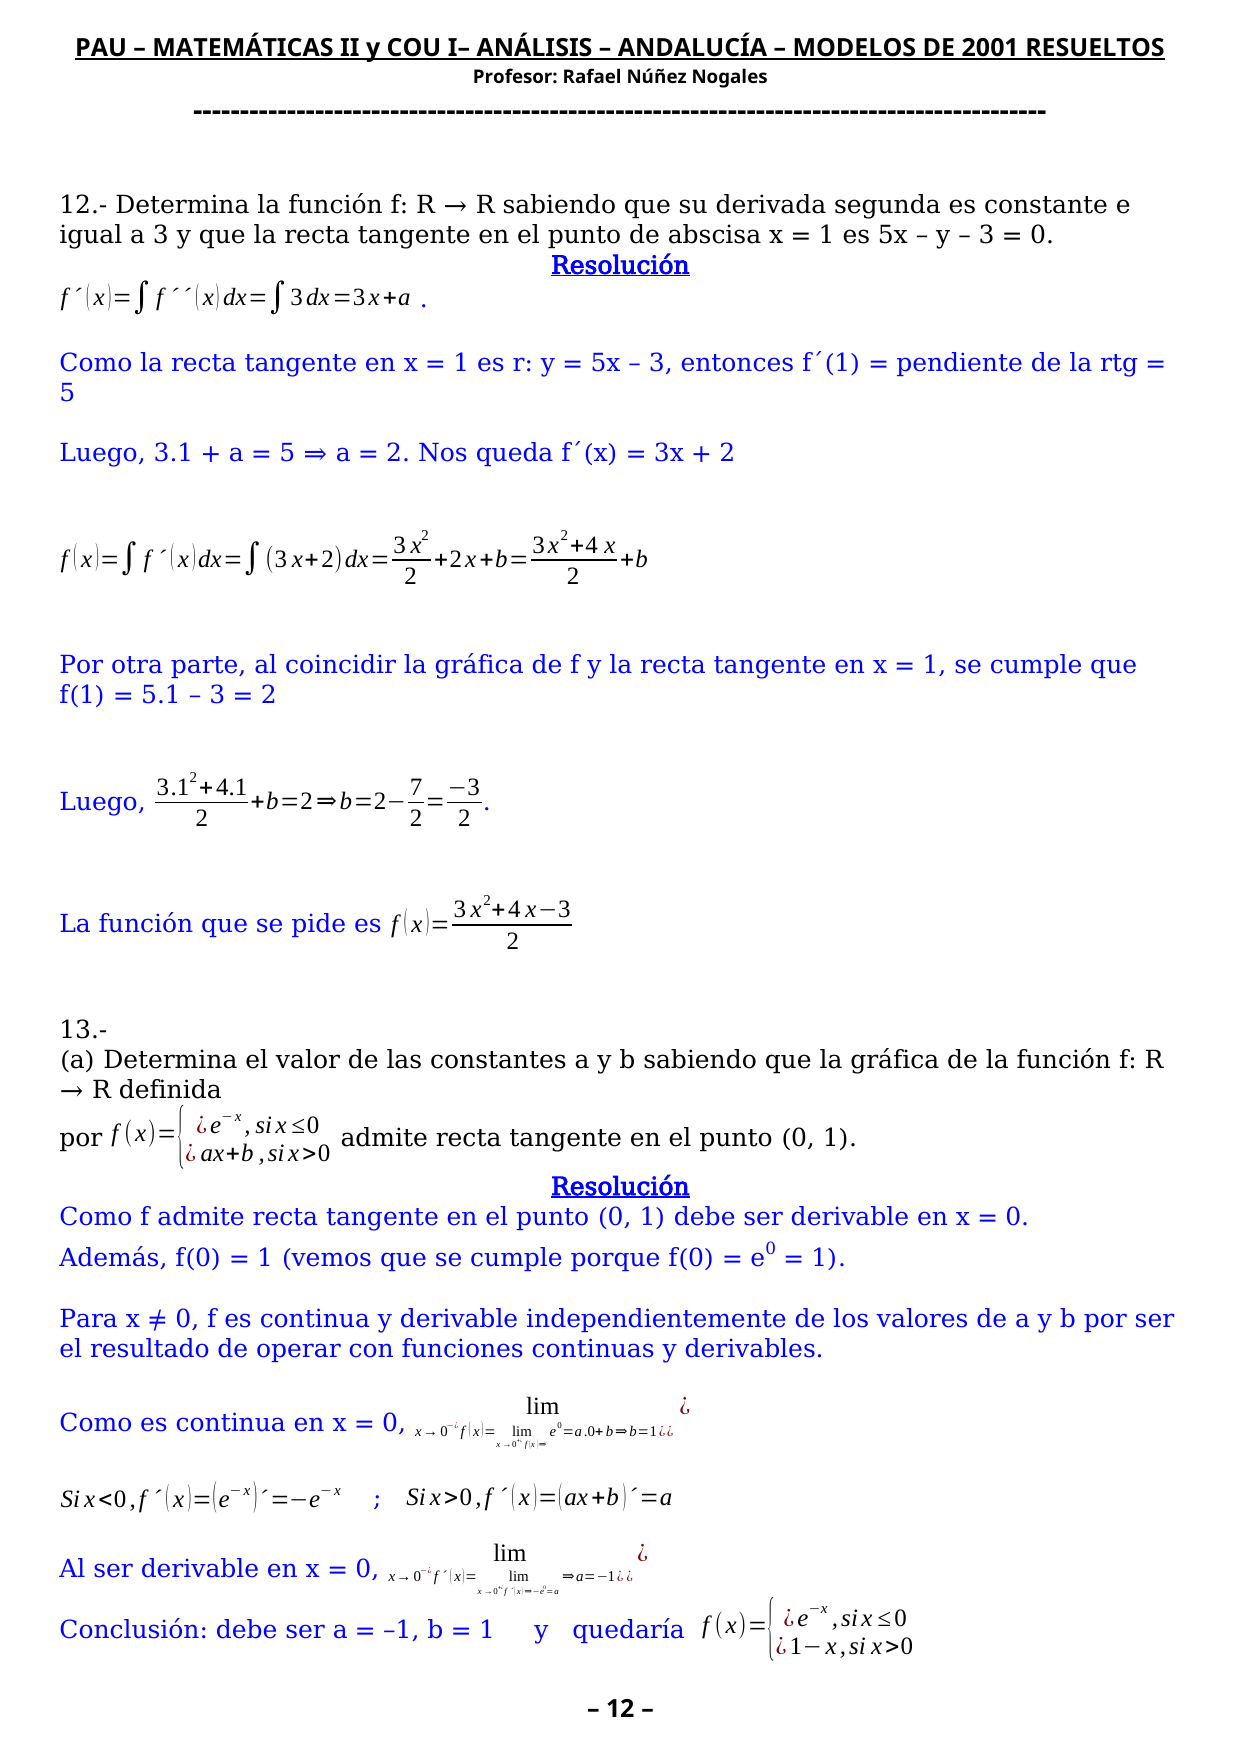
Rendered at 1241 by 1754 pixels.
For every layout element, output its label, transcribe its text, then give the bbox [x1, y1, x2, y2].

text Luego, . [59, 769, 1181, 831]
text Resolución [59, 1170, 1181, 1200]
text ; [59, 1480, 1181, 1514]
text Al ser derivable en x = 0, [59, 1539, 1181, 1596]
text Como la recta tangente en x = 1 es r: y = 5x – 3, entonces f´(1) = pendiente de la rtg = 5 [59, 346, 1181, 406]
text 12.- Determina la función f: R → R sabiendo que su derivada segunda es constante e igual a 3 y que la recta tangente en el punto de abscisa x = 1 es 5x – y – 3 = 0. [59, 189, 1181, 249]
text La función que se pide es [59, 891, 1181, 954]
text (a) Determina el valor de las constantes a y b sabiendo que la gráfica de la función f: R → R definida [59, 1044, 1181, 1104]
text Además, f(0) = 1 (vemos que se cumple porque f(0) = e0 = 1). [59, 1238, 1181, 1273]
text Resolución [59, 249, 1181, 279]
text Para x ≠ 0, f es continua y derivable independientemente de los valores de a y b por ser el resultado de operar con funciones continuas y derivables. [59, 1303, 1181, 1363]
text Luego, 3.1 + a = 5 ⇒ a = 2. Nos queda f´(x) = 3x + 2 [59, 436, 1181, 466]
text Como es continua en x = 0, [59, 1393, 1181, 1450]
text Conclusión: debe ser a = –1, b = 1 y quedaría [59, 1596, 1181, 1662]
text 13.- [59, 1014, 1181, 1044]
text Por otra parte, al coincidir la gráfica de f y la recta tangente en x = 1, se cumple que f(1) = 5.1 – 3 = 2 [59, 649, 1181, 709]
text por admite recta tangente en el punto (0, 1). [59, 1104, 1181, 1170]
text . [59, 279, 1181, 316]
text Como f admite recta tangente en el punto (0, 1) debe ser derivable en x = 0. [59, 1200, 1181, 1230]
